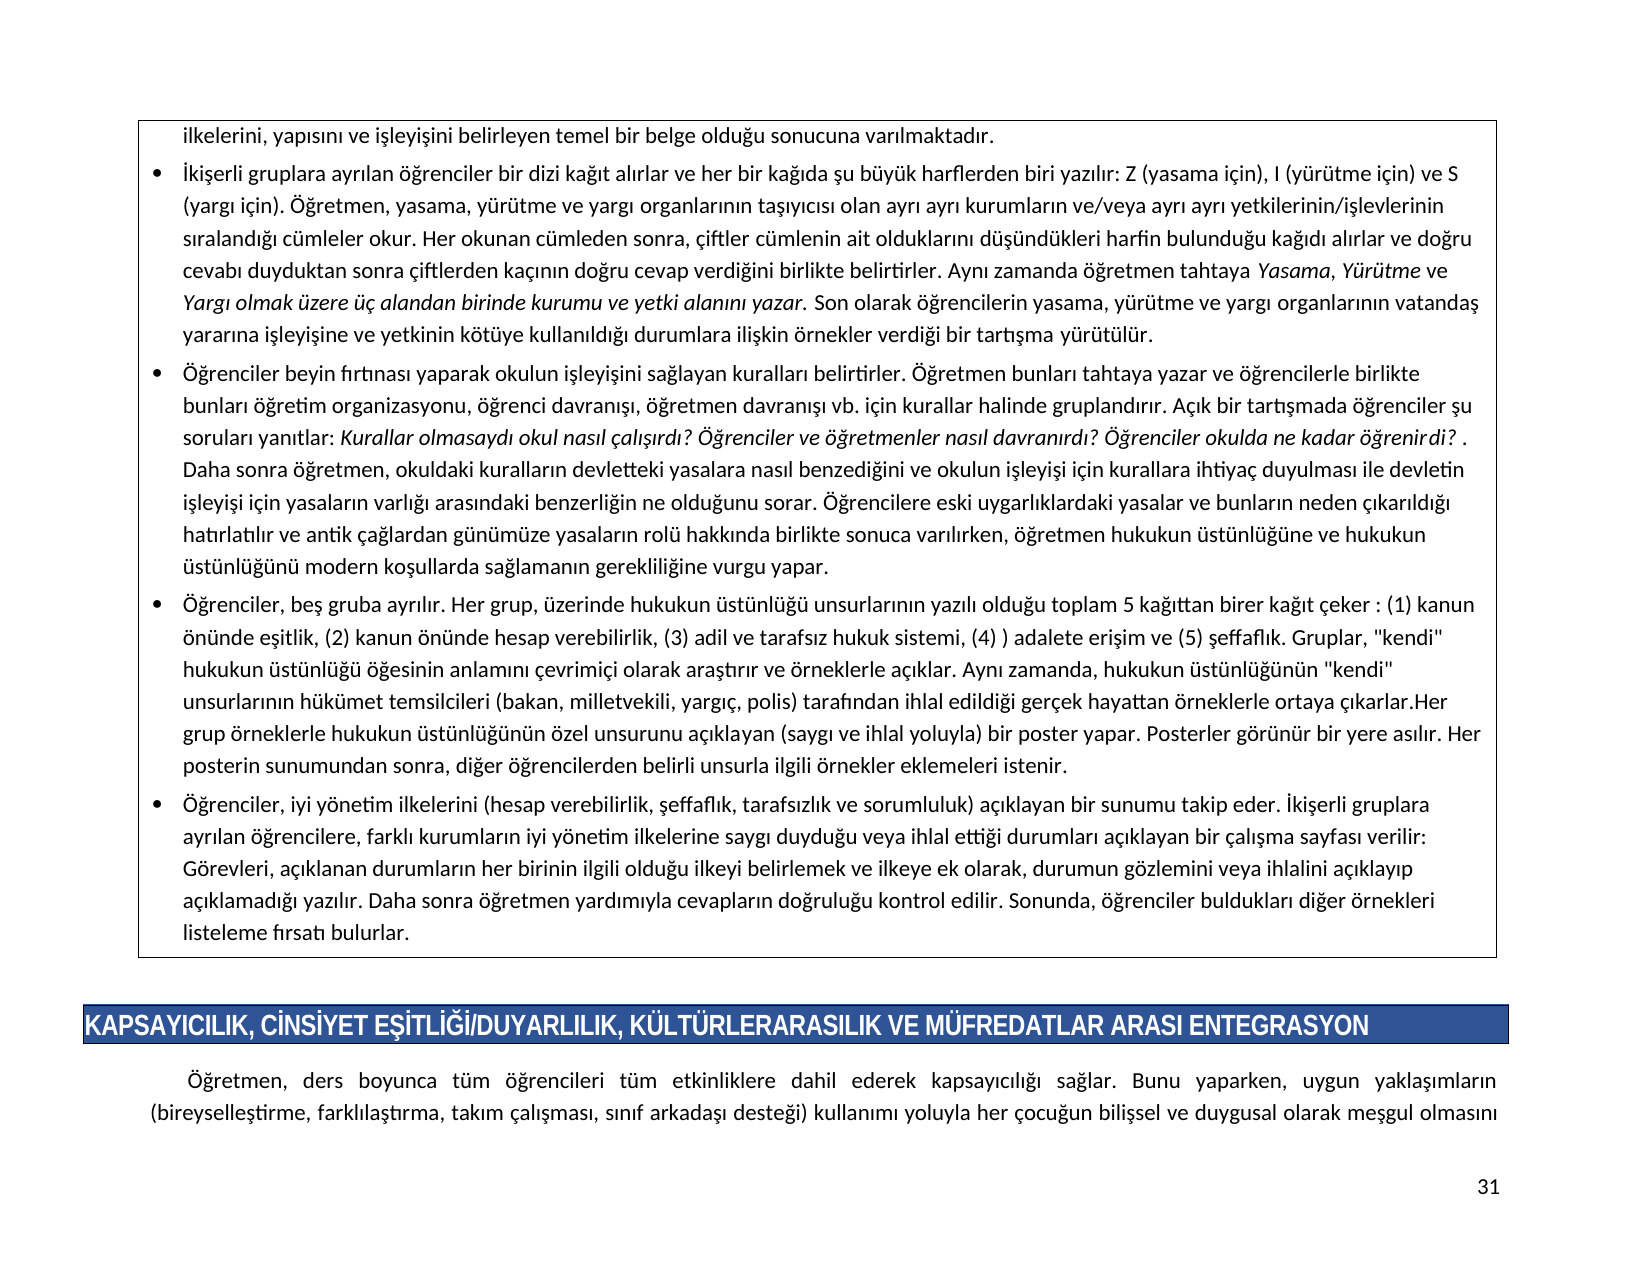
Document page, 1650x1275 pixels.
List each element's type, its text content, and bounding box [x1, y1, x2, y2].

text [150, 1066, 1500, 1126]
text KAPSAYICILIK, CİNSİYET EŞİTLİĞİ/DUYARLILIK, KÜLTÜRLERARASILIK VE MÜFREDATLAR ARASI ENTEGRASYON [84, 1006, 1508, 1043]
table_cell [139, 121, 1496, 957]
